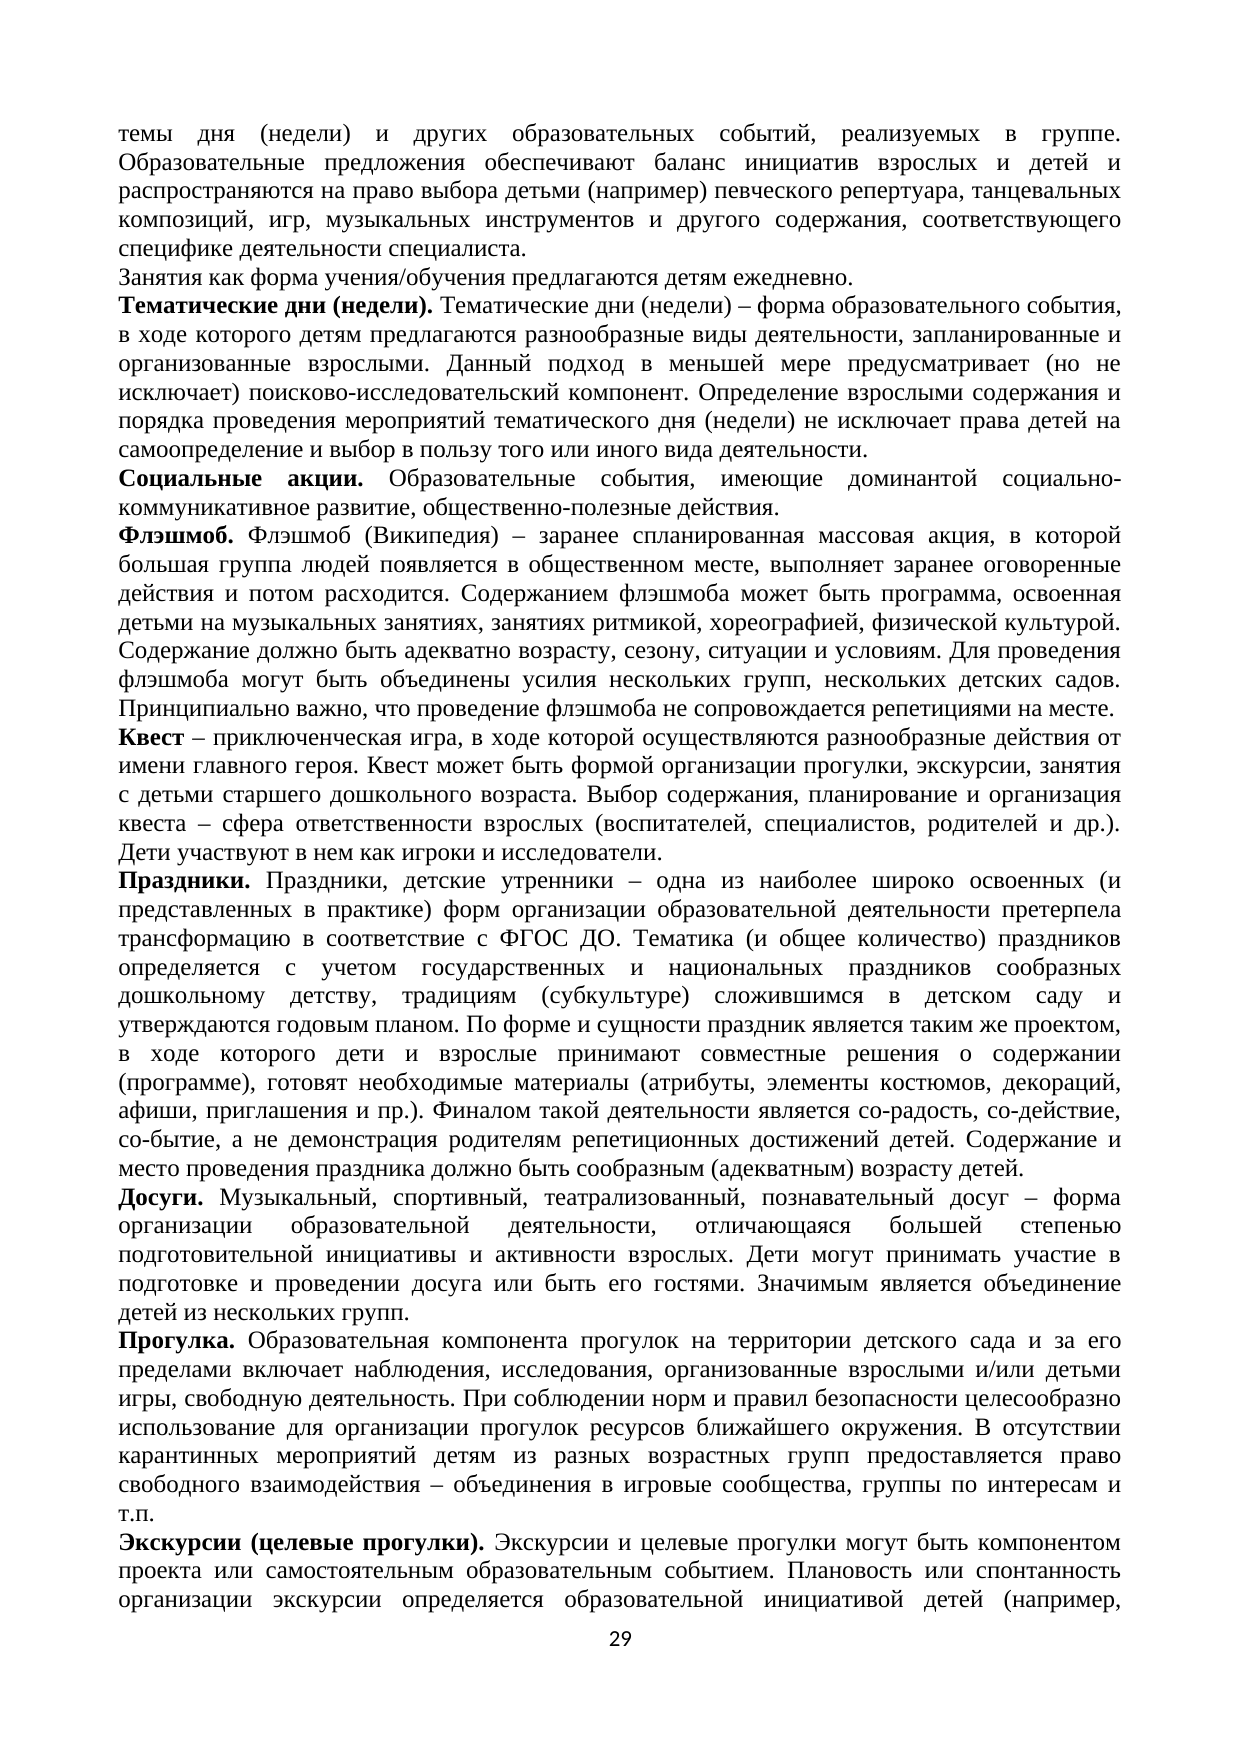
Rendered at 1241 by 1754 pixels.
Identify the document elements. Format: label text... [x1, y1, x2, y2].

text Занятия как форма учения/обучения предлагаются детям ежедневно. [118, 262, 1122, 291]
text Праздники. Праздники, детские утренники – одна из наиболее широко освоенных (и представленных в практике) форм организации образовательной деятельности претерпела трансформацию в соответствие с ФГОС ДО. Тематика (и общее количество) праздников определяется с учетом государственных и национальных праздников сообразных дошкольному детству, традициям (субкультуре) сложившимся в детском саду и утверждаются годовым планом. По форме и сущности праздник является таким же проектом, в ходе которого дети и взрослые принимают совместные решения о содержании (программе), готовят необходимые материалы (атрибуты, элементы костюмов, декораций, афиши, приглашения и пр.). Финалом такой деятельности является со-радость, со-действие, со-бытие, а не демонстрация родителям репетиционных достижений детей. Содержание и место проведения праздника должно быть сообразным (адекватным) возрасту детей. [118, 866, 1122, 1182]
text Флэшмоб. Флэшмоб (Википедия) – заранее спланированная массовая акция, в которой большая группа людей появляется в общественном месте, выполняет заранее оговоренные действия и потом расходится. Содержанием флэшмоба может быть программа, освоенная детьми на музыкальных занятиях, занятиях ритмикой, хореографией, физической культурой. Содержание должно быть адекватно возрасту, сезону, ситуации и условиям. Для проведения флэшмоба могут быть объединены усилия нескольких групп, нескольких детских садов. Принципиально важно, что проведение флэшмоба не сопровождается репетициями на месте. [118, 521, 1122, 722]
text Тематические дни (недели). Тематические дни (недели) – форма образовательного события, в ходе которого детям предлагаются разнообразные виды деятельности, запланированные и организованные взрослыми. Данный подход в меньшей мере предусматривает (но не исключает) поисково-исследовательский компонент. Определение взрослыми содержания и порядка проведения мероприятий тематического дня (недели) не исключает права детей на самоопределение и выбор в пользу того или иного вида деятельности. [118, 291, 1122, 463]
text Прогулка. Образовательная компонента прогулок на территории детского сада и за его пределами включает наблюдения, исследования, организованные взрослыми и/или детьми игры, свободную деятельность. При соблюдении норм и правил безопасности целесообразно использование для организации прогулок ресурсов ближайшего окружения. В отсутствии карантинных мероприятий детям из разных возрастных групп предоставляется право свободного взаимодействия – объединения в игровые сообщества, группы по интересам и т.п. [118, 1326, 1122, 1527]
text Социальные акции. Образовательные события, имеющие доминантой социально-коммуникативное развитие, общественно-полезные действия. [118, 463, 1122, 521]
text Досуги. Музыкальный, спортивный, театрализованный, познавательный досуг – форма организации образовательной деятельности, отличающаяся большей степенью подготовительной инициативы и активности взрослых. Дети могут принимать участие в подготовке и проведении досуга или быть его гостями. Значимым является объединение детей из нескольких групп. [118, 1182, 1122, 1326]
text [118, 118, 1122, 262]
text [118, 1527, 1122, 1613]
text Квест – приключенческая игра, в ходе которой осуществляются разнообразные действия от имени главного героя. Квест может быть формой организации прогулки, экскурсии, занятия с детьми старшего дошкольного возраста. Выбор содержания, планирование и организация квеста – сфера ответственности взрослых (воспитателей, специалистов, родителей и др.). Дети участвуют в нем как игроки и исследователи. [118, 722, 1122, 866]
